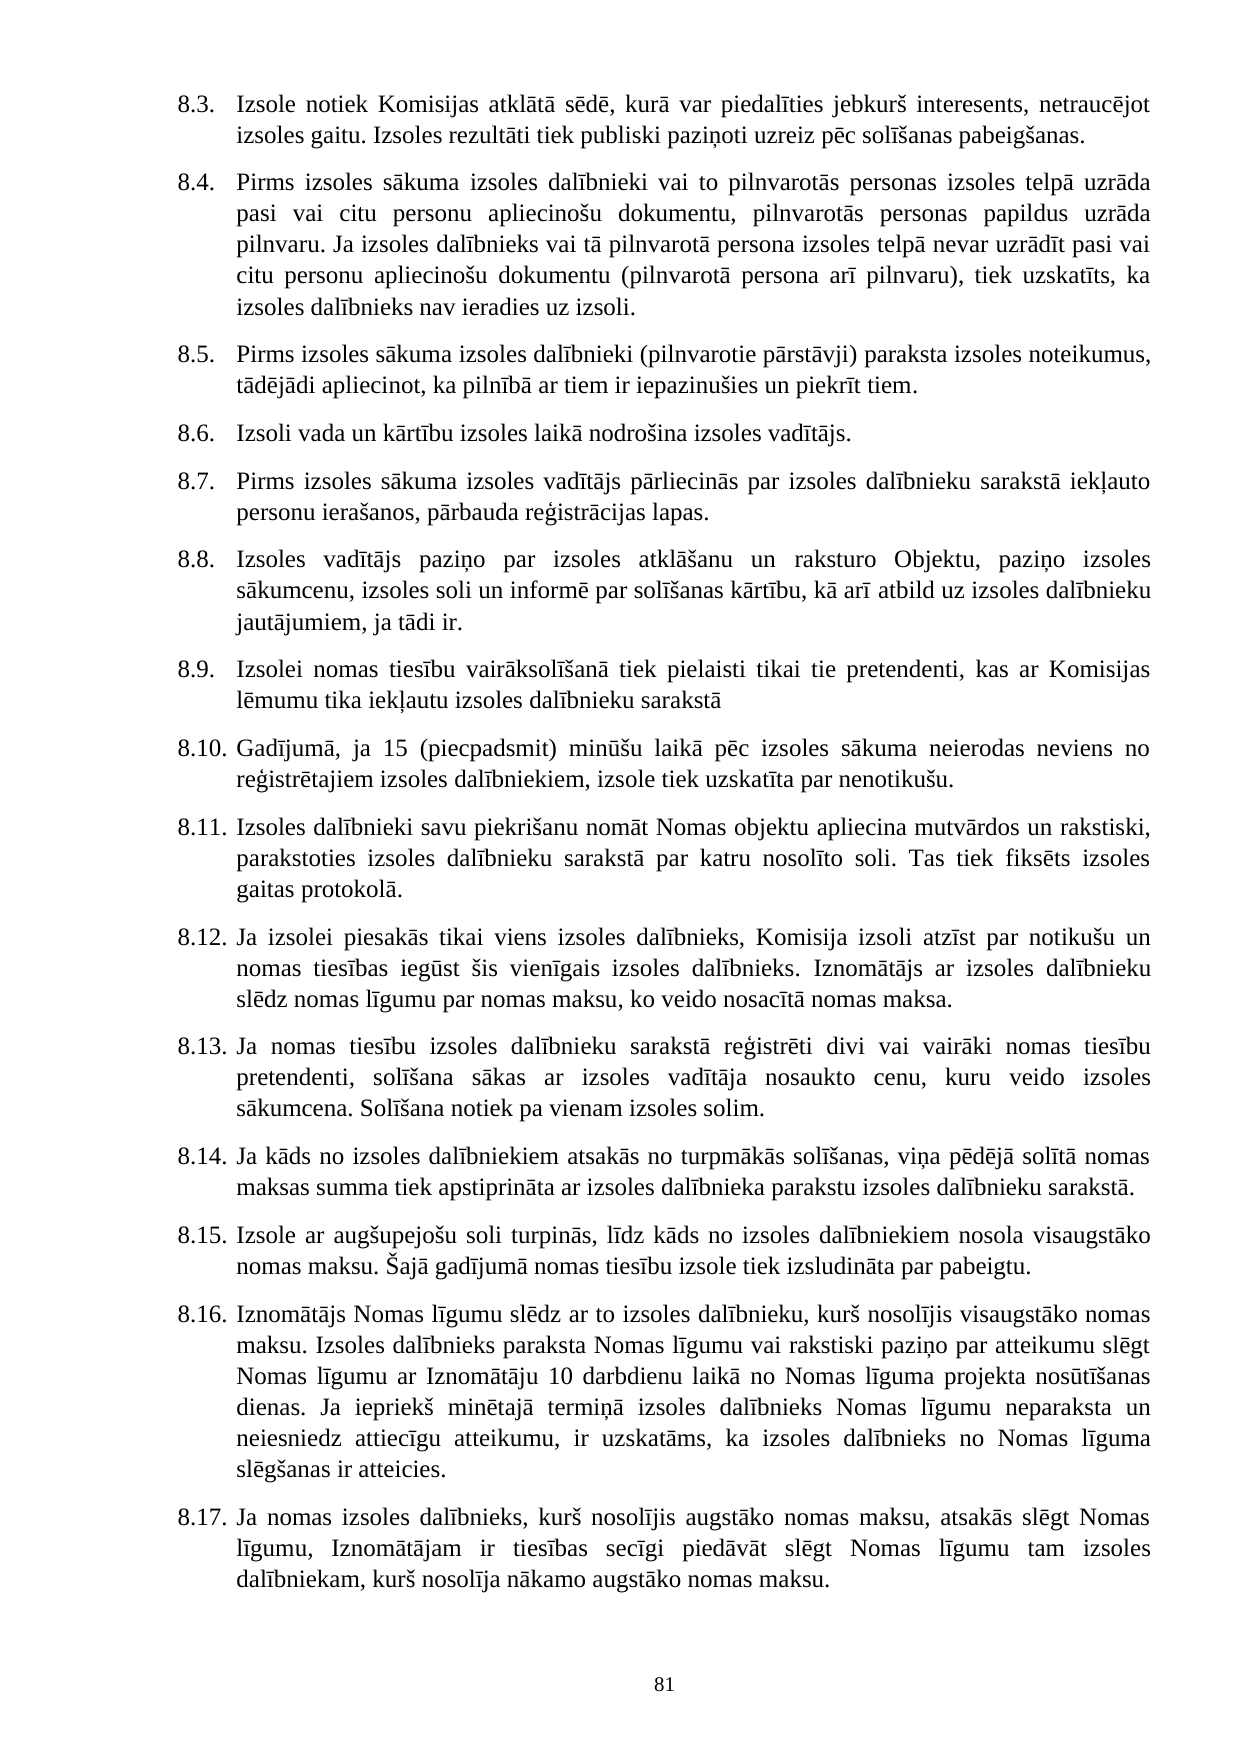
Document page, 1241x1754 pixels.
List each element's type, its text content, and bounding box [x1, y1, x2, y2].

list Pirms izsoles sākuma izsoles dalībnieki vai to pilnvarotās personas izsoles telpā uzrāda pasi vai citu personu apliecinošu dokumentu, pilnvarotās personas papildus uzrāda pilnvaru. Ja izsoles dalībnieks vai tā pilnvarotā persona izsoles telpā nevar uzrādīt pasi vai citu personu apliecinošu dokumentu (pilnvarotā persona arī pilnvaru), tiek uzskatīts, ka izsoles dalībnieks nav ieradies uz izsoli. [177, 167, 1152, 320]
list Pirms izsoles sākuma izsoles vadītājs pārliecinās par izsoles dalībnieku sarakstā iekļauto personu ierašanos, pārbauda reģistrācijas lapas. [177, 466, 1152, 526]
list Pirms izsoles sākuma izsoles dalībnieki (pilnvarotie pārstāvji) paraksta izsoles noteikumus, tādējādi apliecinot, ka pilnībā ar tiem ir iepazinušies un piekrīt tiem. [177, 339, 1152, 399]
list Ja nomas tiesību izsoles dalībnieku sarakstā reģistrēti divi vai vairāki nomas tiesību pretendenti, solīšana sākas ar izsoles vadītāja nosaukto cenu, kuru veido izsoles sākumcena. Solīšana notiek pa vienam izsoles solim. [177, 1031, 1152, 1122]
list Ja izsolei piesakās tikai viens izsoles dalībnieks, Komisija izsoli atzīst par notikušu un nomas tiesības iegūst šis vienīgais izsoles dalībnieks. Iznomātājs ar izsoles dalībnieku slēdz nomas līgumu par nomas maksu, ko veido nosacītā nomas maksa. [177, 922, 1152, 1012]
list Iznomātājs Nomas līgumu slēdz ar to izsoles dalībnieku, kurš nosolījis visaugstāko nomas maksu. Izsoles dalībnieks paraksta Nomas līgumu vai rakstiski paziņo par atteikumu slēgt Nomas līgumu ar Iznomātāju 10 darbdienu laikā no Nomas līguma projekta nosūtīšanas dienas. Ja iepriekš minētajā termiņā izsoles dalībnieks Nomas līgumu neparaksta un neiesniedz attiecīgu atteikumu, ir uzskatāms, ka izsoles dalībnieks no Nomas līguma slēgšanas ir atteicies. [177, 1299, 1152, 1483]
list Izsole ar augšupejošu soli turpinās, līdz kāds no izsoles dalībniekiem nosola visaugstāko nomas maksu. Šajā gadījumā nomas tiesību izsole tiek izsludināta par pabeigtu. [177, 1220, 1152, 1280]
list Ja kāds no izsoles dalībniekiem atsakās no turpmākās solīšanas, viņa pēdējā solītā nomas maksas summa tiek apstiprināta ar izsoles dalībnieka parakstu izsoles dalībnieku sarakstā. [177, 1141, 1152, 1201]
list Ja nomas izsoles dalībnieks, kurš nosolījis augstāko nomas maksu, atsakās slēgt Nomas līgumu, Iznomātājam ir tiesības secīgi piedāvāt slēgt Nomas līgumu tam izsoles dalībniekam, kurš nosolīja nākamo augstāko nomas maksu. [177, 1502, 1152, 1592]
list Izsoli vada un kārtību izsoles laikā nodrošina izsoles vadītājs. [177, 418, 1152, 447]
list Izsolei nomas tiesību vairāksolīšanā tiek pielaisti tikai tie pretendenti, kas ar Komisijas lēmumu tika iekļautu izsoles dalībnieku sarakstā [177, 654, 1152, 714]
list Izsoles dalībnieki savu piekrišanu nomāt Nomas objektu apliecina mutvārdos un rakstiski, parakstoties izsoles dalībnieku sarakstā par katru nosolīto soli. Tas tiek fiksēts izsoles gaitas protokolā. [177, 812, 1152, 903]
list Gadījumā, ja 15 (piecpadsmit) minūšu laikā pēc izsoles sākuma neierodas neviens no reģistrētajiem izsoles dalībniekiem, izsole tiek uzskatīta par nenotikušu. [177, 733, 1152, 793]
list Izsoles vadītājs paziņo par izsoles atklāšanu un raksturo Objektu, paziņo izsoles sākumcenu, izsoles soli un informē par solīšanas kārtību, kā arī atbild uz izsoles dalībnieku jautājumiem, ja tādi ir. [177, 544, 1152, 635]
list Izsole notiek Komisijas atklātā sēdē, kurā var piedalīties jebkurš interesents, netraucējot izsoles gaitu. Izsoles rezultāti tiek publiski paziņoti uzreiz pēc solīšanas pabeigšanas. [177, 89, 1152, 148]
